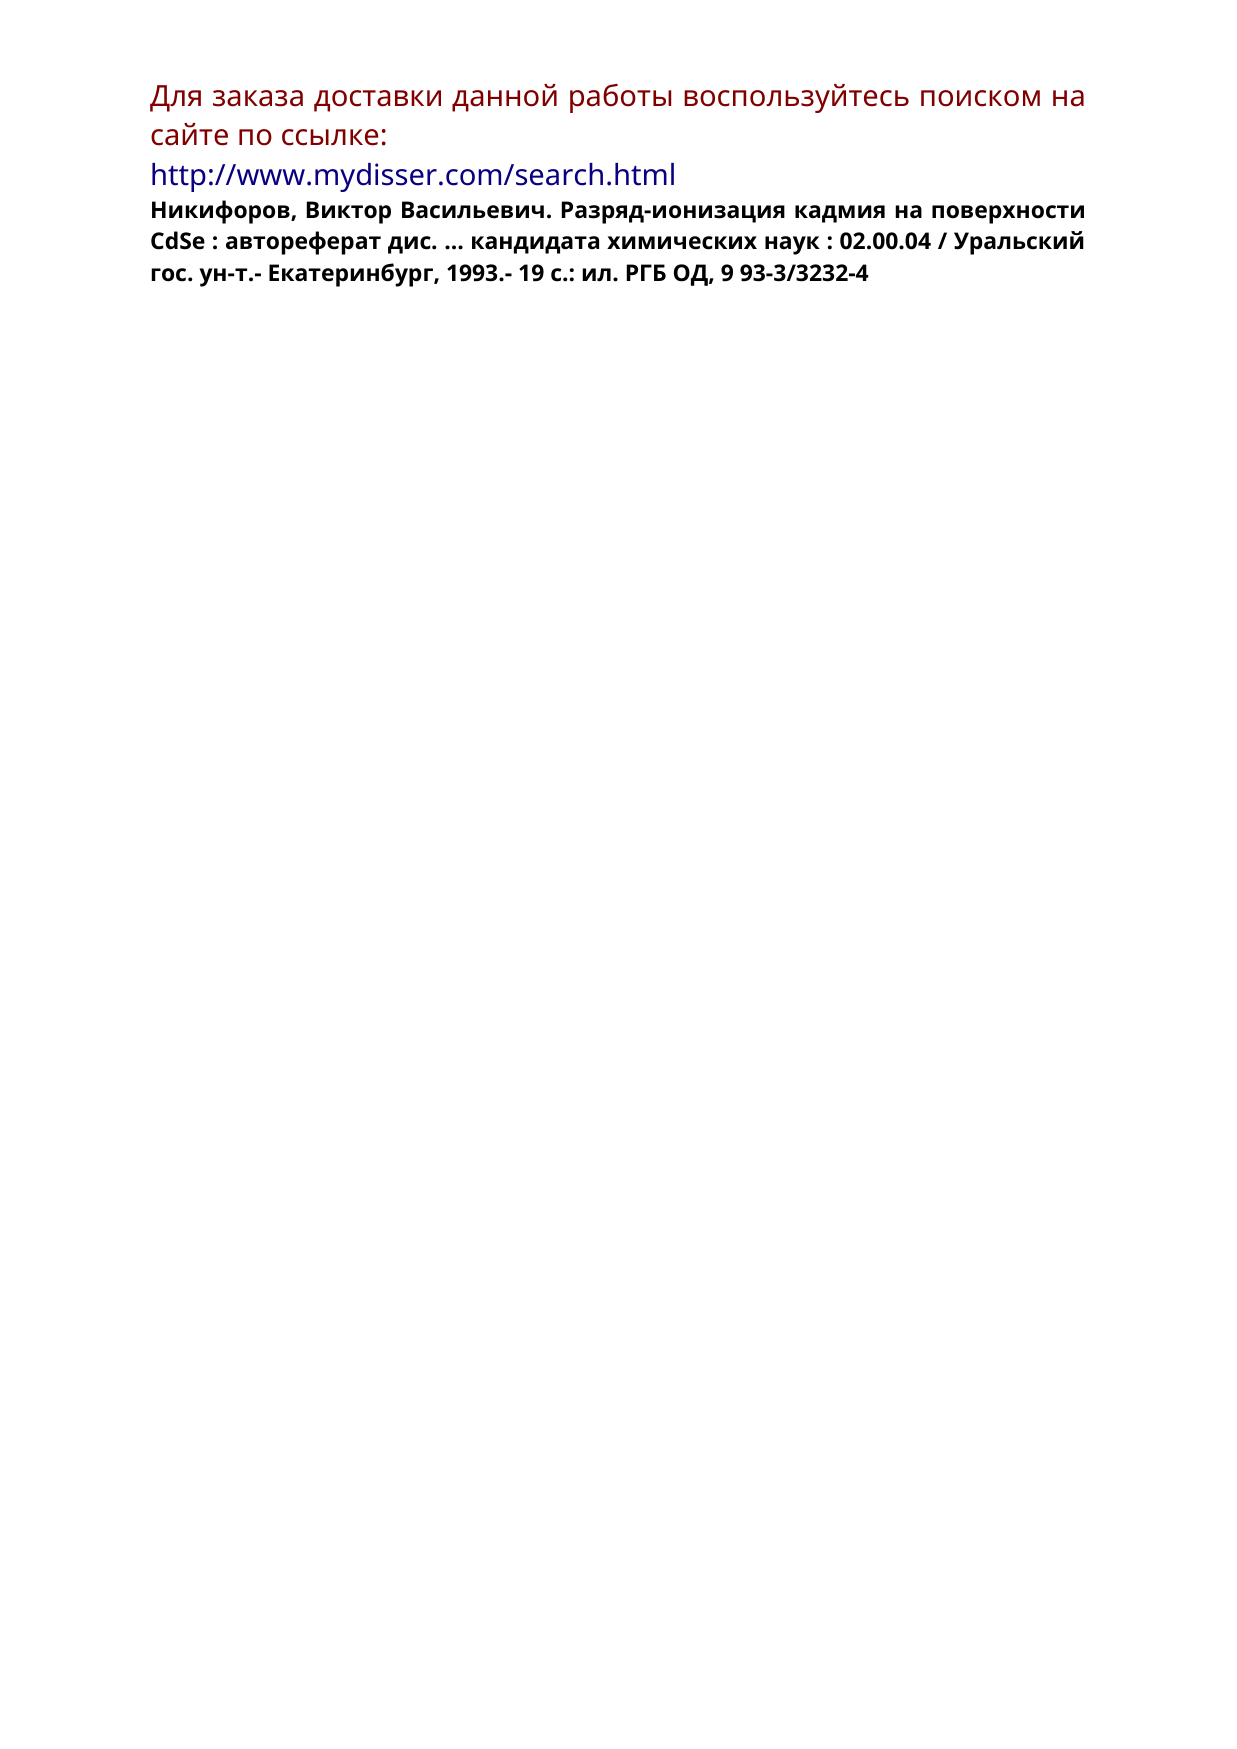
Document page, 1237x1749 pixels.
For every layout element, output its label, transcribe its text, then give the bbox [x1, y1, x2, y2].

text Никифоров, Виктор Васильевич. Разряд-ионизация кадмия на поверхности CdSe : автореферат дис. ... кандидата химических наук : 02.00.04 / Уральский гос. ун-т.- Екатеринбург, 1993.- 19 с.: ил. РГБ ОД, 9 93-3/3232-4 [150, 194, 1086, 288]
